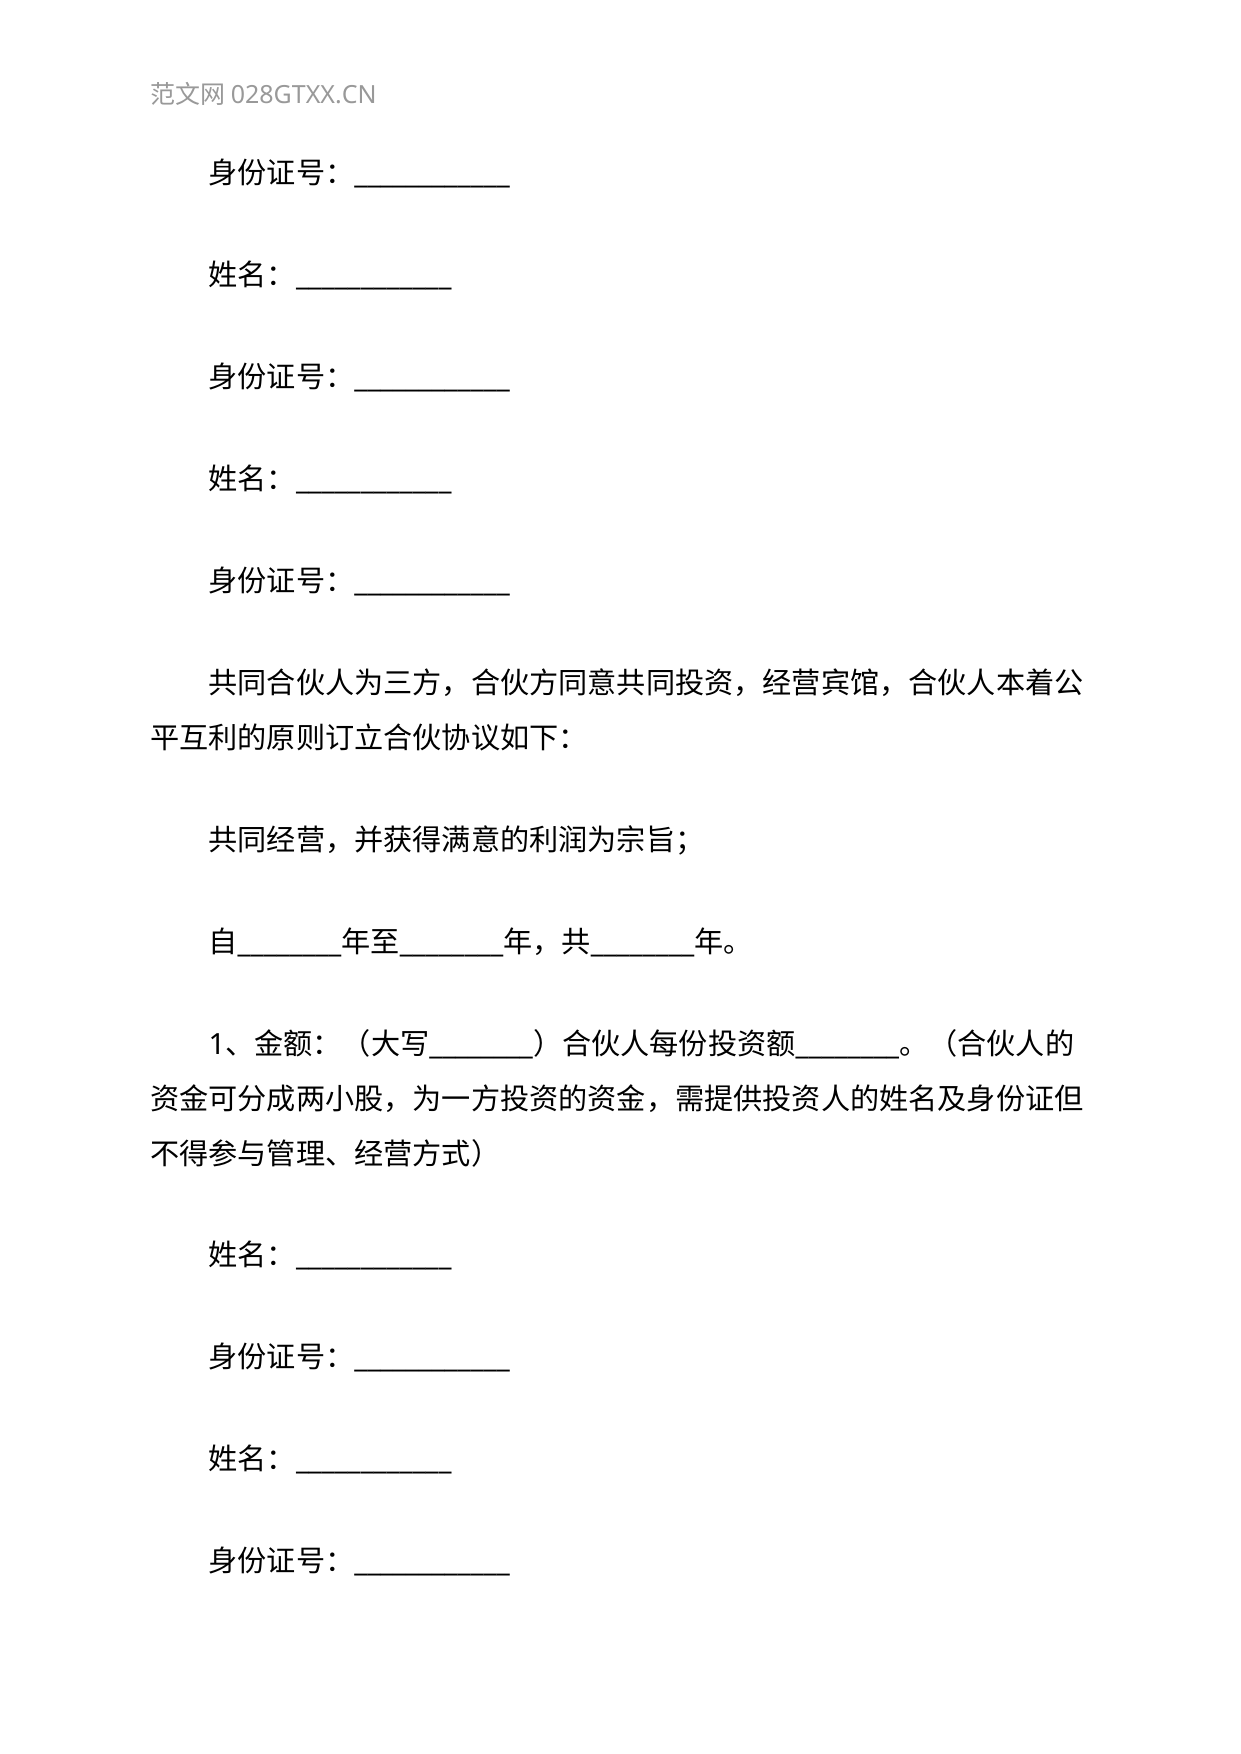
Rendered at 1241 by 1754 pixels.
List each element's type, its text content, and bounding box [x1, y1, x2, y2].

text 姓名：____________ [150, 1436, 1090, 1478]
text 姓名：____________ [150, 456, 1090, 498]
text 身份证号：____________ [150, 1538, 1090, 1580]
text 共同经营，并获得满意的利润为宗旨； [150, 817, 1090, 859]
text 姓名：____________ [150, 252, 1090, 294]
text 身份证号：____________ [150, 150, 1090, 192]
text 身份证号：____________ [150, 558, 1090, 600]
text 身份证号：____________ [150, 354, 1090, 396]
text 共同合伙人为三方，合伙方同意共同投资，经营宾馆，合伙人本着公平互利的原则订立合伙协议如下： [150, 660, 1090, 757]
text 身份证号：____________ [150, 1334, 1090, 1376]
text 姓名：____________ [150, 1232, 1090, 1274]
text 1、金额：（大写________）合伙人每份投资额________。（合伙人的资金可分成两小股，为一方投资的资金，需提供投资人的姓名及身份证但不得参与管理、经营方式） [150, 1020, 1090, 1172]
text 自________年至________年，共________年。 [150, 918, 1090, 961]
